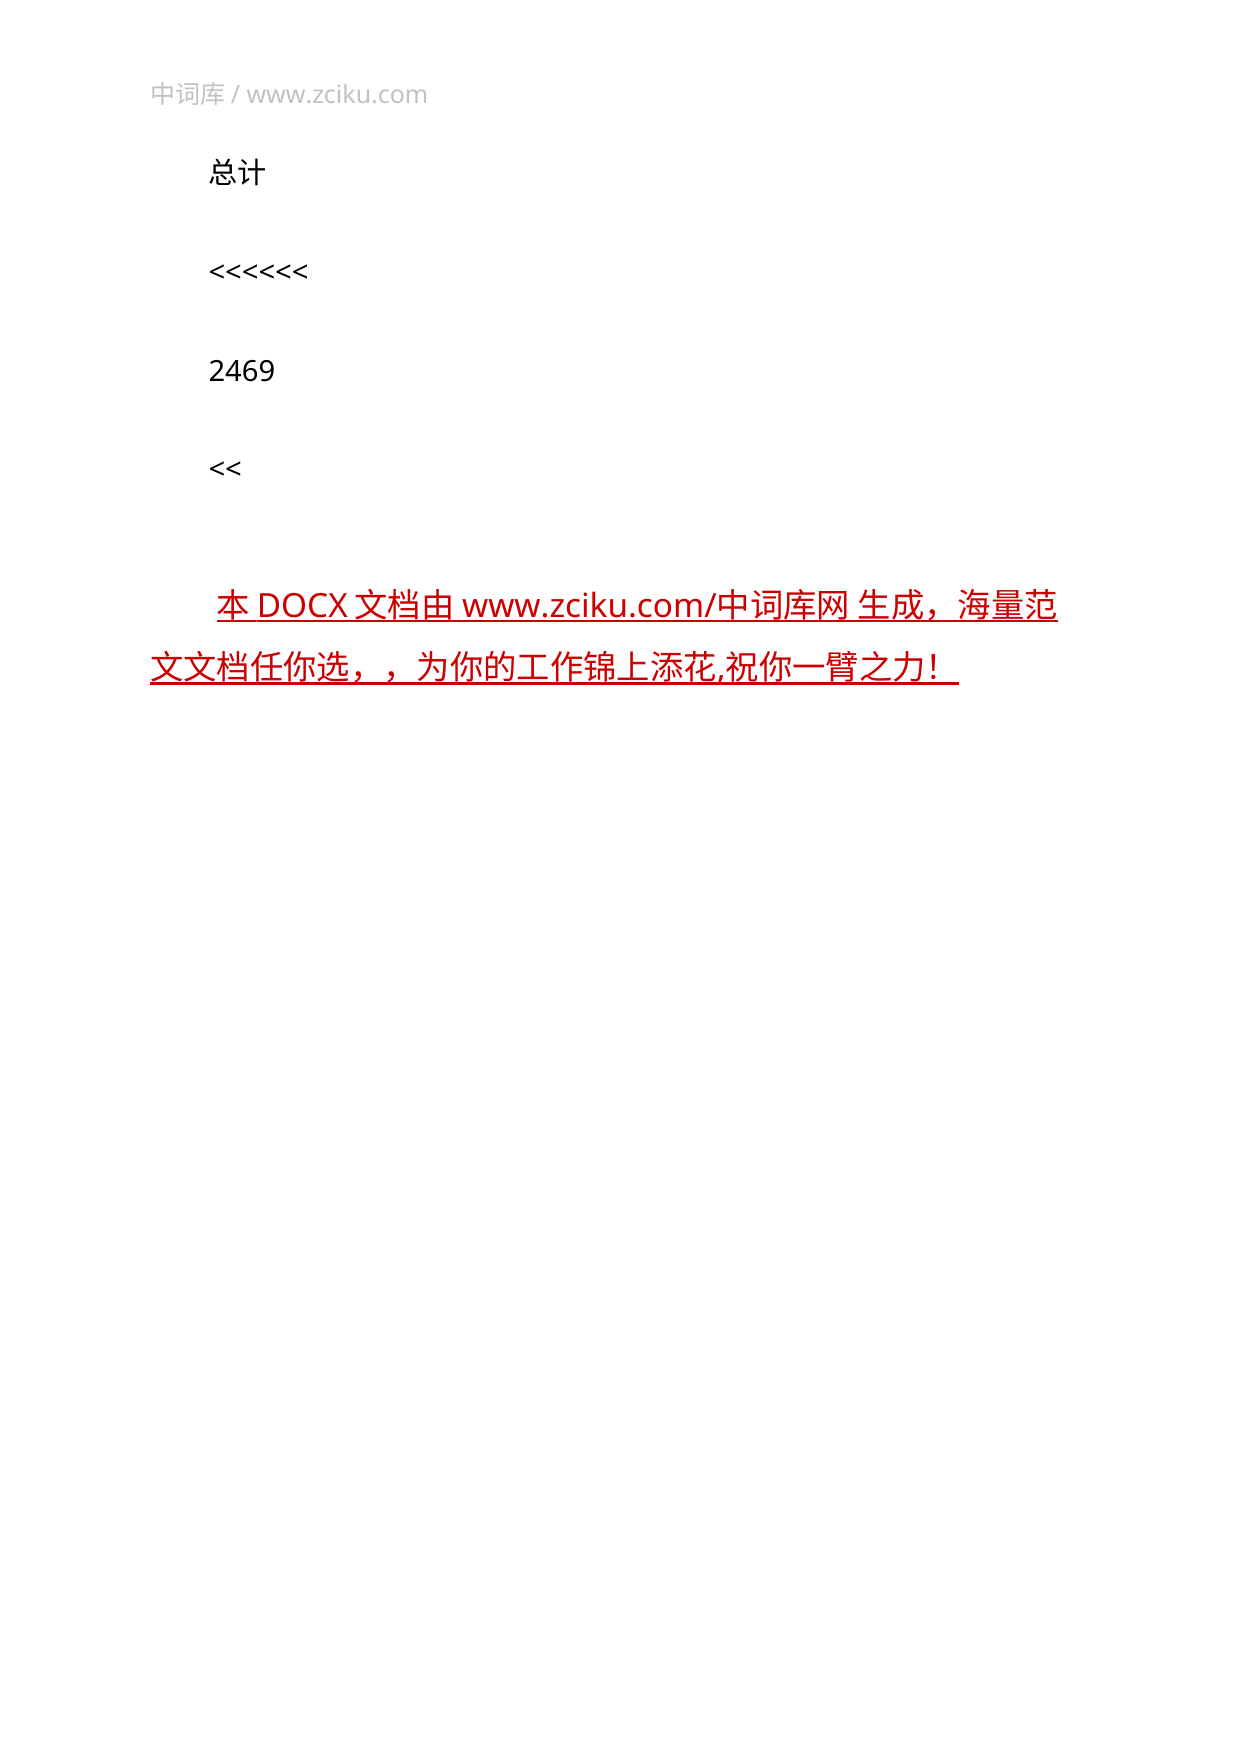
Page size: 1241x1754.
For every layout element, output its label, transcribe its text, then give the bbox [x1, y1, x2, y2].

text 本DOCX文档由 www.zciku.com/中词库网 生成，海量范文文档任你选，，为你的工作锦上添花,祝你一臂之力！ [150, 578, 1090, 689]
text << [150, 449, 1090, 488]
text 总计 [150, 150, 1090, 192]
text 2469 [150, 350, 1090, 390]
text <<<<<< [150, 252, 1090, 291]
